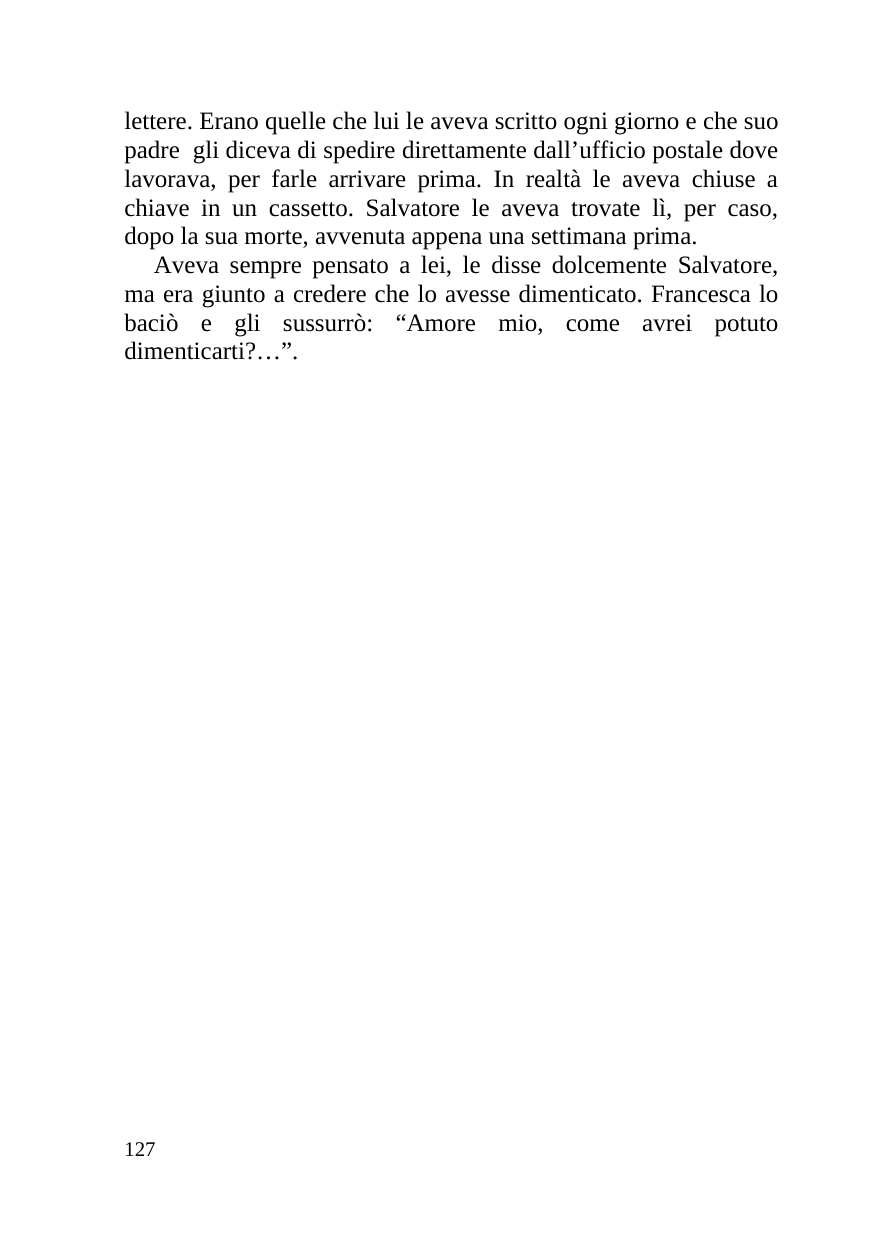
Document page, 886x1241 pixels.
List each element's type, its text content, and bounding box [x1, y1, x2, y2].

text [124, 106, 779, 250]
text Aveva sempre pensato a lei, le disse dolcemente Salvatore, ma era giunto a credere che lo avesse dimenticato. Francesca lo baciò e gli sussurrò: “Amore mio, come avrei potuto dimenticarti?…”. [124, 250, 779, 365]
